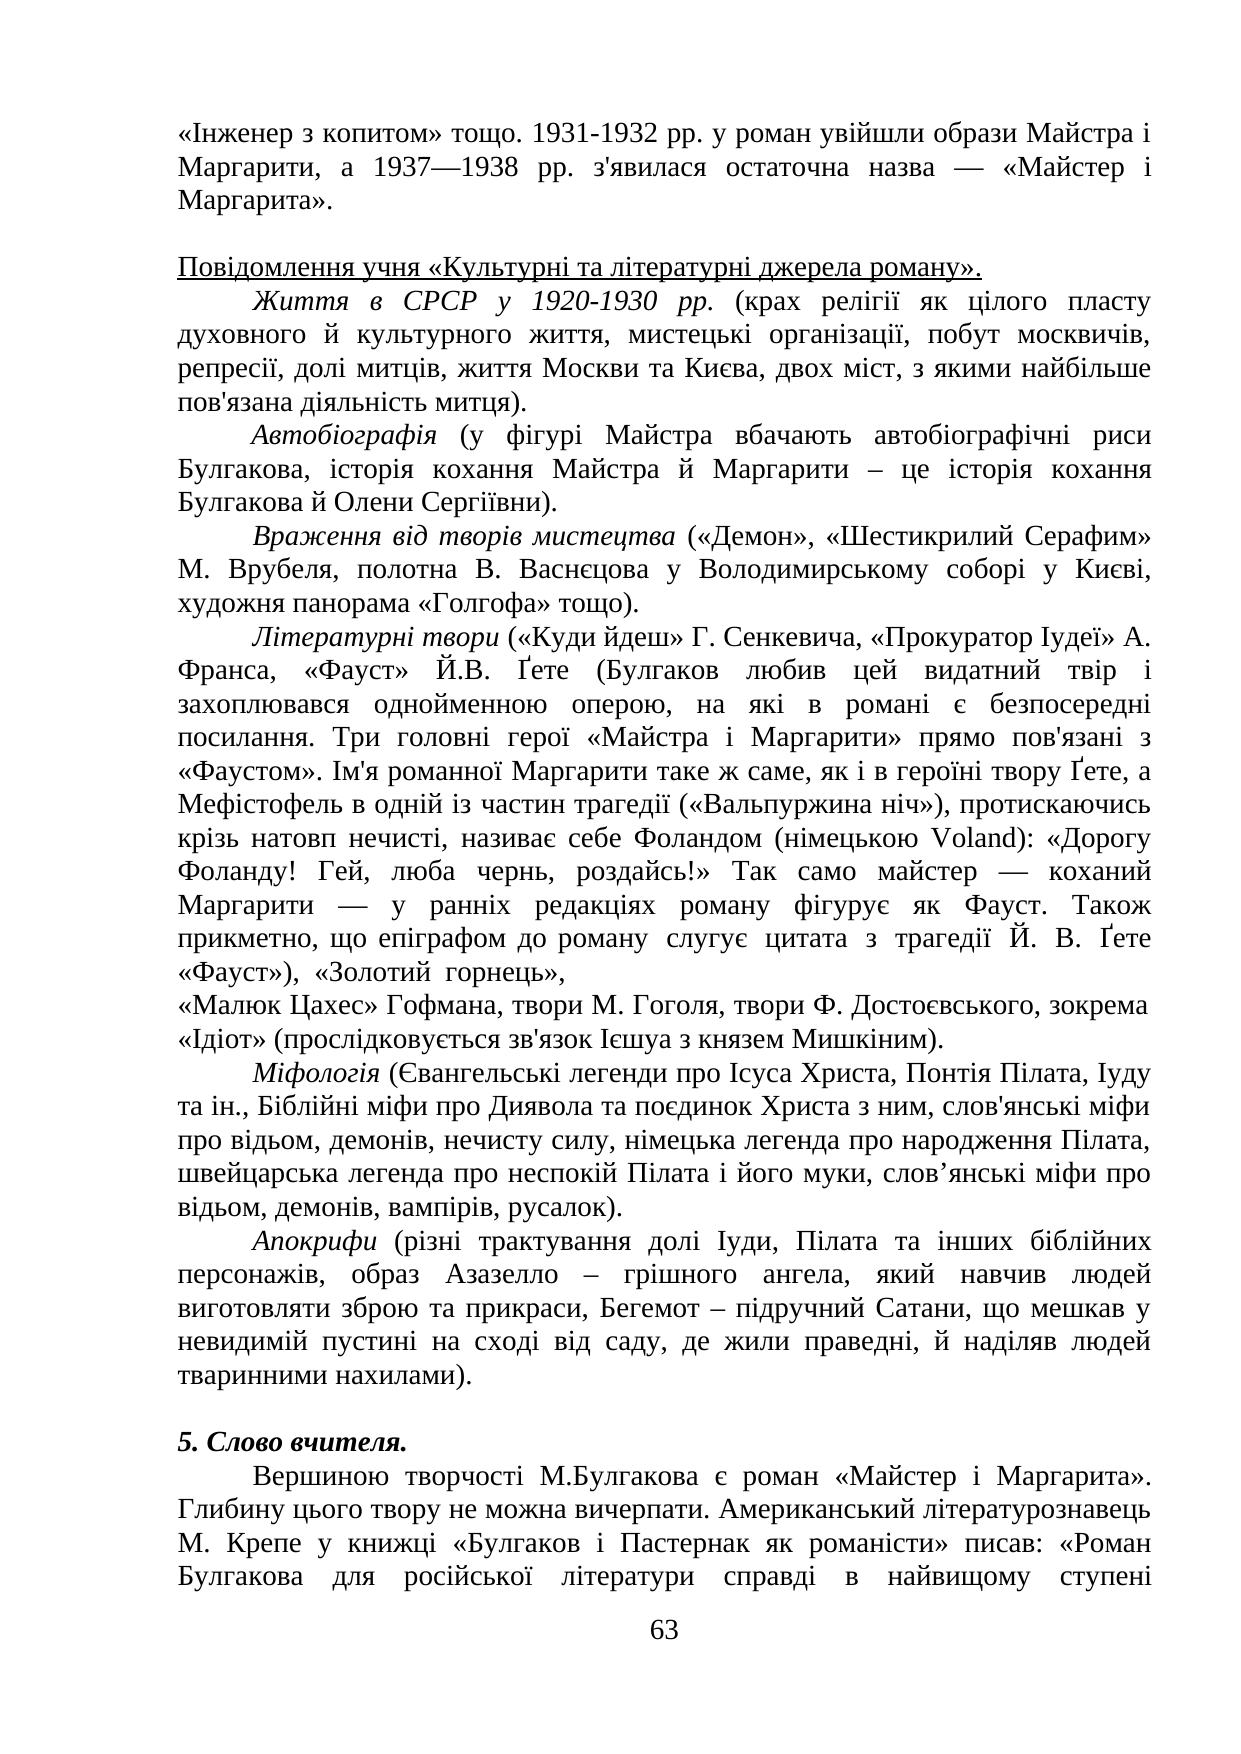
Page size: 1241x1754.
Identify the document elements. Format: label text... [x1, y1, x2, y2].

text Апокрифи (різні трактування долі Іуди, Пілата та інших біблійних персонажів, образ Азазелло – грішного ангела, який навчив людей виготовляти зброю та прикраси, Бегемот – підручний Сатани, що мешкав у невидимій пустині на сході від саду, де жили праведні, й наділяв людей тваринними нахилами). [177, 1223, 1152, 1390]
text Життя в СРСР у 1920-1930 рр. (крах релігії як цілого пласту духовного й культурного життя, мистецькі організації, побут москвичів, репресії, долі митців, життя Москви та Києва, двох міст, з якими найбільше пов'язана діяльність митця). [177, 283, 1152, 417]
text Міфологія (Євангельські легенди про Ісуса Христа, Понтія Пілата, Іуду та ін., Біблійні міфи про Диявола та поєдинок Христа з ним, слов'янські міфи про відьом, демонів, нечисту силу, німецька легенда про народження Пілата, швейцарська легенда про неспокій Пілата і його муки, слов’янські міфи про відьом, демонів, вампірів, русалок). [177, 1055, 1152, 1223]
text Літературні твори («Куди йдеш» Г. Сенкевича, «Прокуратор Іудеї» А. Франса, «Фауст» Й.В. Ґете (Булгаков любив цей видатний твір і захоплювався однойменною оперою, на які в романі є безпосередні посилання. Три головні герої «Майстра і Маргарити» прямо пов'язані з «Фаустом». Ім'я романної Маргарити таке ж саме, як і в героїні твору Ґете, а Мефістофель в одній із частин трагедії («Вальпуржина ніч»), протискаючись крізь натовп нечисті, називає себе Фоландом (німецькою Voland): «Дорогу Фоланду! Гей, люба чернь, роздайсь!» Так само майстер — коханий Маргарити — у ранніх редакціях роману фігурує як Фауст. Також прикметно, що епіграфом до роману слугує цитата з трагедії Й. В. Ґете «Фауст»), «Золотий горнець», [177, 619, 1152, 988]
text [177, 1458, 1152, 1592]
text Автобіографія (у фігурі Майстра вбачають автобіографічні риси Булгакова, історія кохання Майстра й Маргарити – це історія кохання Булгакова й Олени Сергіївни). [177, 417, 1152, 518]
text Повідомлення учня «Культурні та літературні джерела роману». [177, 249, 1173, 283]
text «Ідіот» (прослідковується зв'язок Ієшуа з князем Мишкіним). [177, 1021, 1173, 1055]
text «Малюк Цахес» Гофмана, твори М. Гоголя, твори Ф. Достоєвського, зокрема [177, 988, 1173, 1021]
text Враження від творів мистецтва («Демон», «Шестикрилий Серафим» М. Врубеля, полотна В. Васнєцова у Володимирському соборі у Києві, художня панорама «Голгофа» тощо). [177, 518, 1152, 619]
text «Інженер з копитом» тощо. 1931-1932 рр. у роман увійшли образи Майстра і Маргарити, а 1937—1938 рр. з'явилася остаточна назва — «Майстер і Маргарита». [177, 115, 1152, 216]
subtitle Слово вчителя. [177, 1424, 1173, 1458]
